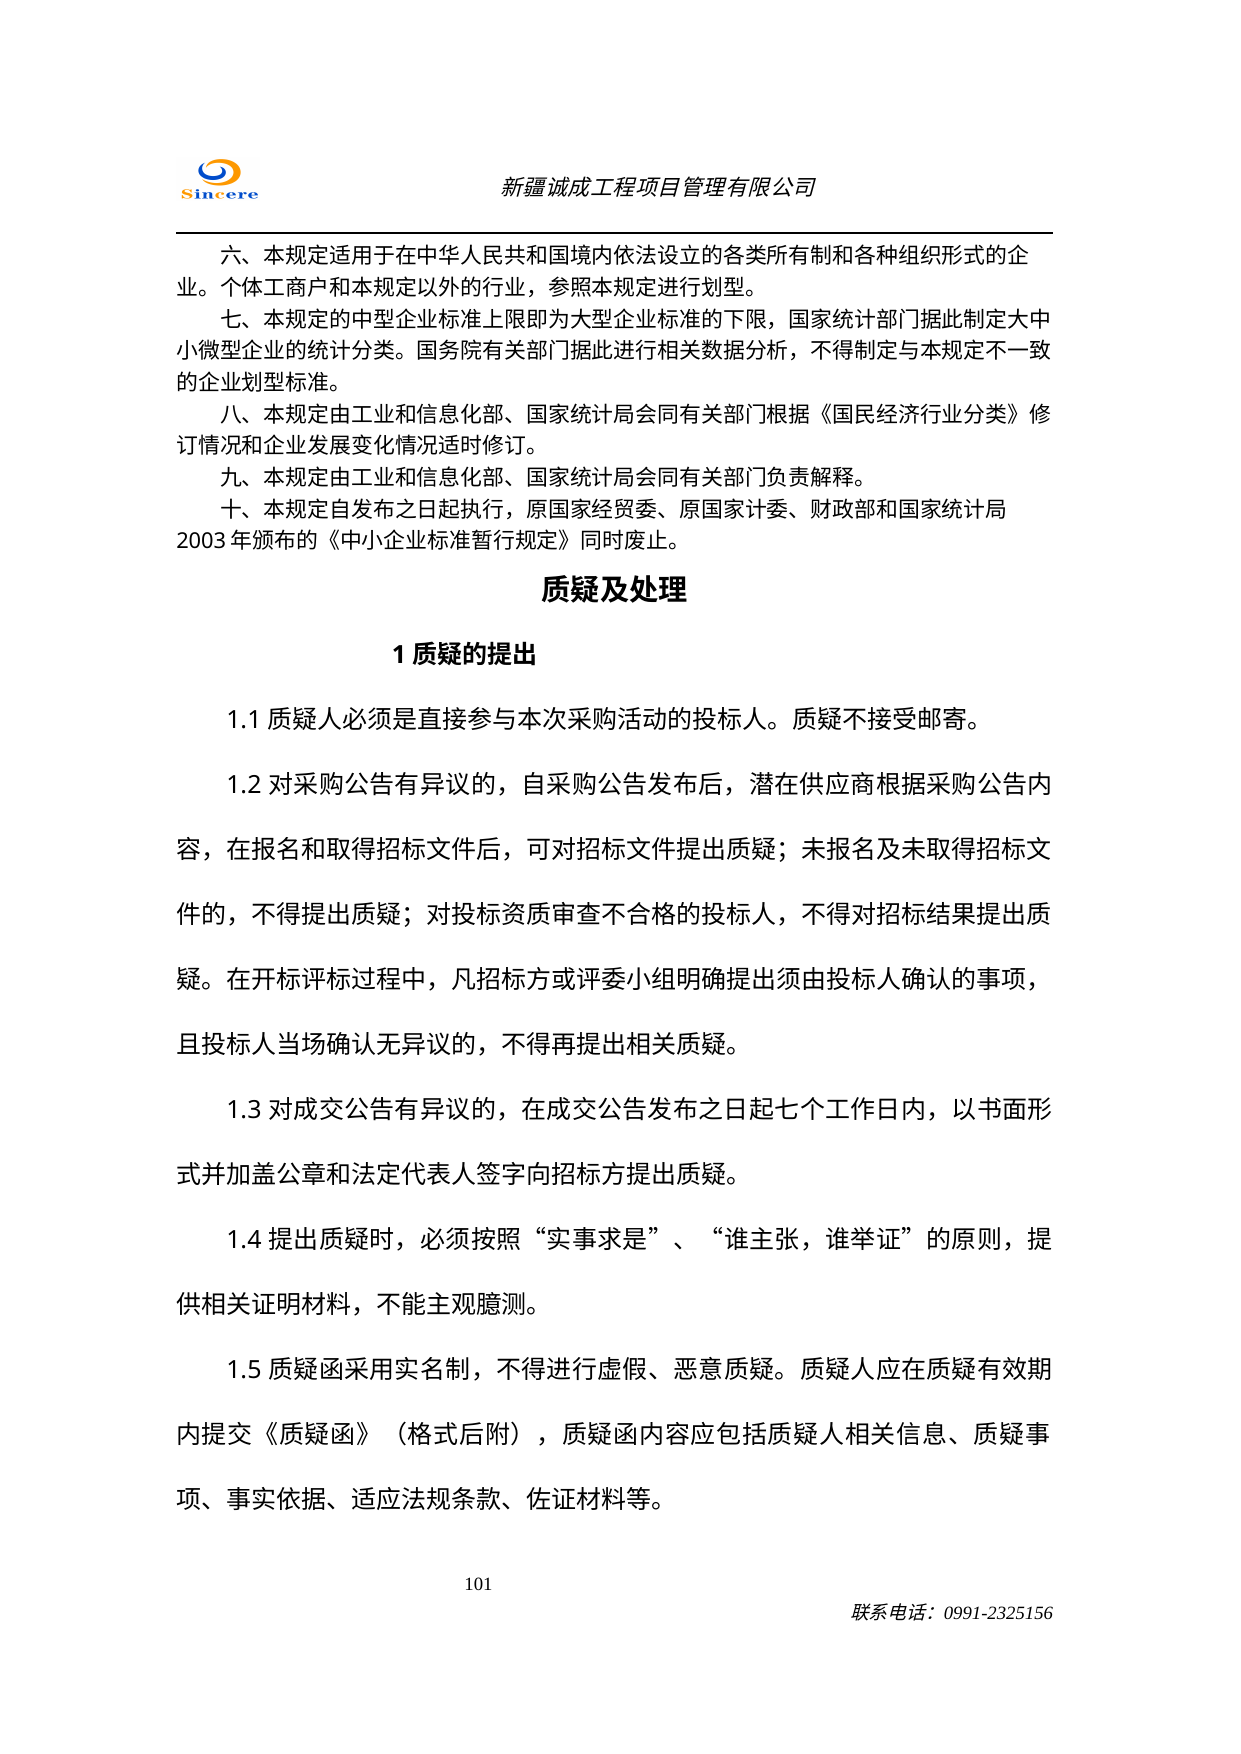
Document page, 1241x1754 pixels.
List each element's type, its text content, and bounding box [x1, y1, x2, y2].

text 九、本规定由工业和信息化部、国家统计局会同有关部门负责解释。 [176, 460, 1053, 492]
text 1.3 对成交公告有异议的，在成交公告发布之日起七个工作日内，以书面形式并加盖公章和法定代表人签字向招标方提出质疑。 [176, 1075, 1053, 1205]
text 七、本规定的中型企业标准上限即为大型企业标准的下限，国家统计部门据此制定大中小微型企业的统计分类。国务院有关部门据此进行相关数据分析，不得制定与本规定不一致的企业划型标准。 [176, 302, 1053, 397]
text 1.1 质疑人必须是直接参与本次采购活动的投标人。质疑不接受邮寄。 [176, 685, 1053, 750]
text 质疑及处理 [176, 555, 1053, 620]
text 六、本规定适用于在中华人民共和国境内依法设立的各类所有制和各种组织形式的企业。个体工商户和本规定以外的行业，参照本规定进行划型。 [176, 238, 1053, 302]
text 1.2 对采购公告有异议的，自采购公告发布后，潜在供应商根据采购公告内容，在报名和取得招标文件后，可对招标文件提出质疑；未报名及未取得招标文件的，不得提出质疑；对投标资质审查不合格的投标人，不得对招标结果提出质疑。在开标评标过程中，凡招标方或评委小组明确提出须由投标人确认的事项，且投标人当场确认无异议的，不得再提出相关质疑。 [176, 750, 1053, 1075]
text 1.5 质疑函采用实名制，不得进行虚假、恶意质疑。质疑人应在质疑有效期内提交《质疑函》（格式后附），质疑函内容应包括质疑人相关信息、质疑事项、事实依据、适应法规条款、佐证材料等。 [176, 1335, 1053, 1530]
text 十、本规定自发布之日起执行，原国家经贸委、原国家计委、财政部和国家统计局2003年颁布的《中小企业标准暂行规定》同时废止。 [176, 492, 1053, 555]
text 八、本规定由工业和信息化部、国家统计局会同有关部门根据《国民经济行业分类》修订情况和企业发展变化情况适时修订。 [176, 397, 1053, 460]
text 1.4 提出质疑时，必须按照“实事求是”、“谁主张，谁举证”的原则，提供相关证明材料，不能主观臆测。 [176, 1205, 1053, 1335]
picture [176, 157, 261, 201]
text 1 质疑的提出 [341, 620, 1053, 685]
